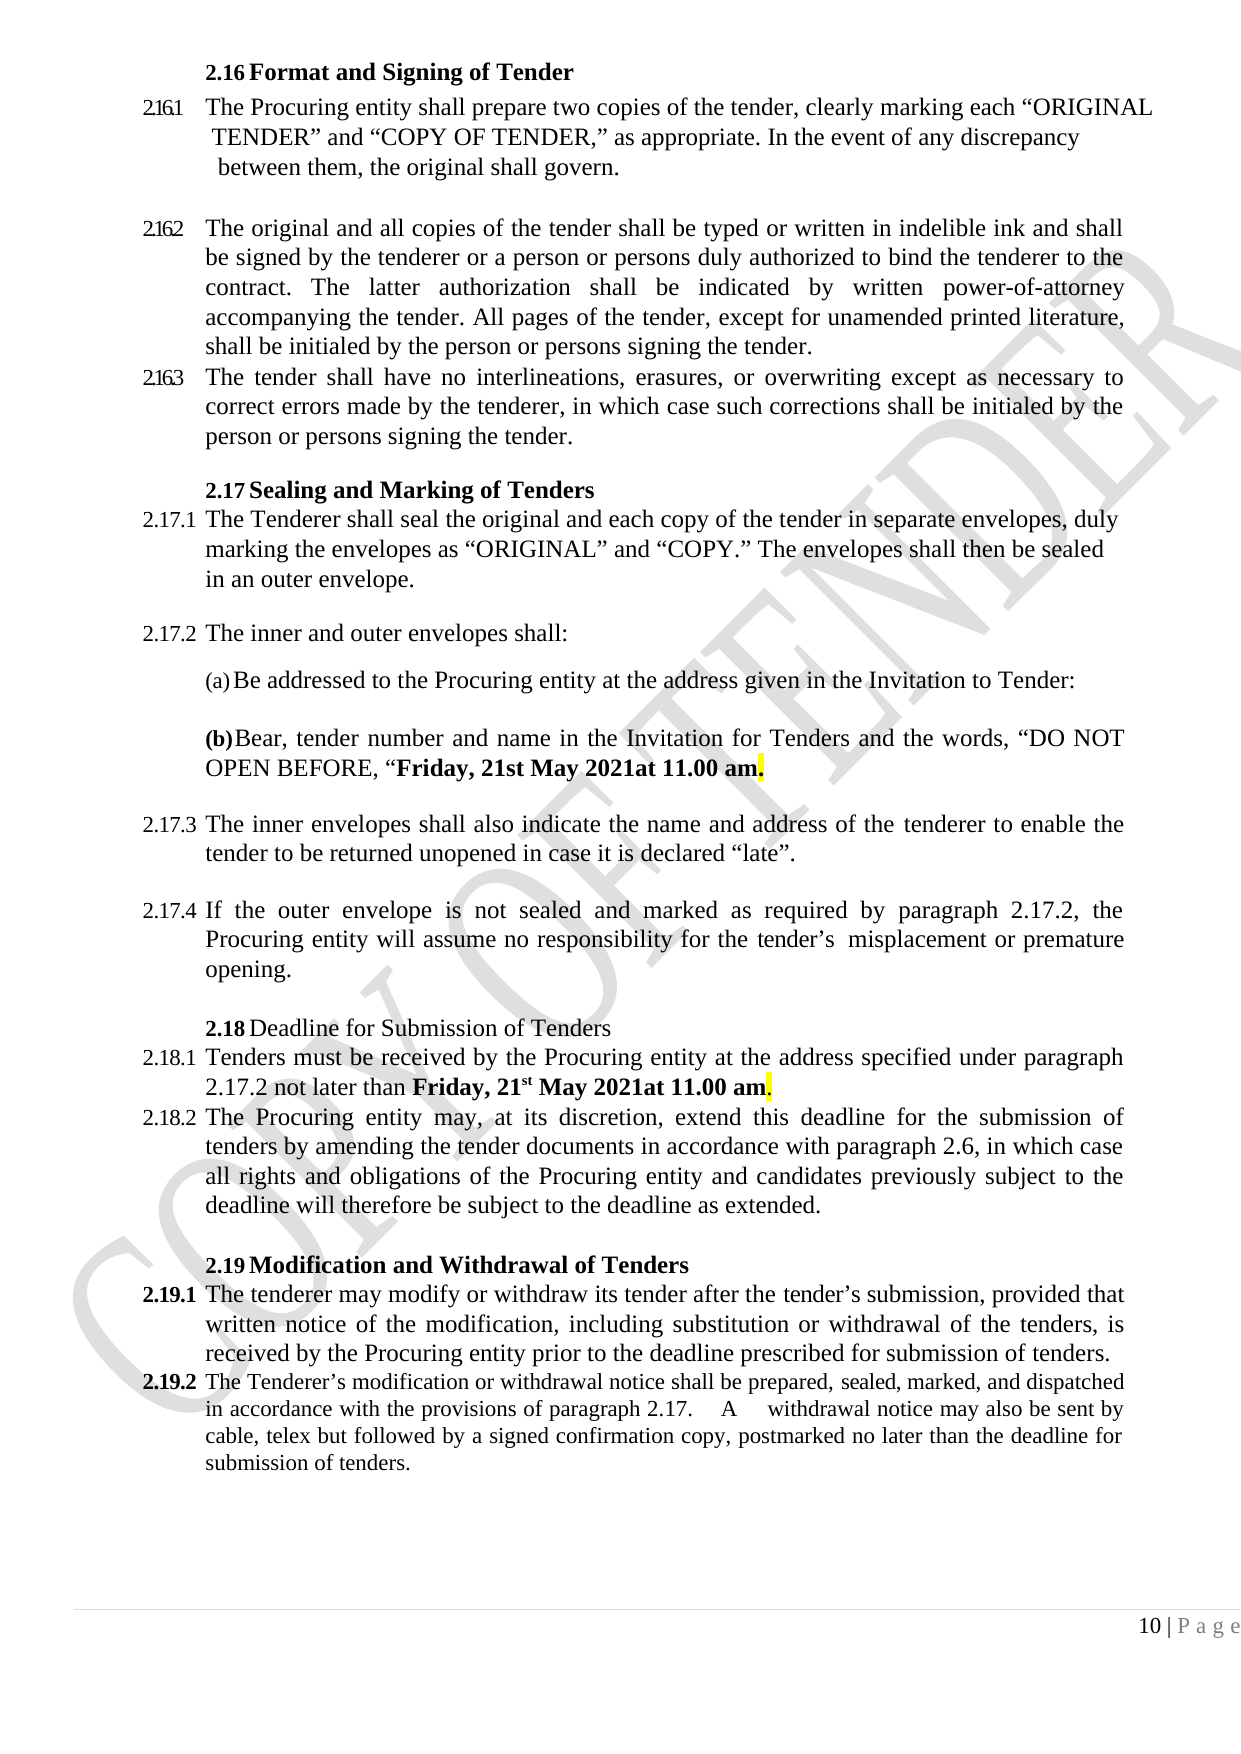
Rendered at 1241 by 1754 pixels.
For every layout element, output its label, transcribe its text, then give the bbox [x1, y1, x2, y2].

list between them, the original shall govern. [74, 152, 1124, 181]
subtitle The Procuring entity shall prepare two copies of the tender, clearly marking each “ORIGINAL [142, 92, 1240, 121]
list The Tenderer’s modification or withdrawal notice shall be prepared, sealed, marked, and dispatched in accordance with the provisions of paragraph 2.17. A withdrawal notice may also be sent by cable, telex but followed by a signed confirmation copy, postmarked no later than the deadline for submission of tenders. [142, 1368, 1124, 1476]
list If the outer envelope is not sealed and marked as required by paragraph 2.17.2, the Procuring entity will assume no responsibility for the tender’s misplacement or premature opening. [142, 895, 1124, 983]
subtitle Sealing and Marking of Tenders [205, 475, 1124, 504]
list Bear, tender number and name in the Invitation for Tenders and the words, “DO NOT OPEN BEFORE, “Friday, 21st May 2021at 11.00 am. [205, 723, 1124, 781]
list The tender shall have no interlineations, erasures, or overwriting except as necessary to correct errors made by the tenderer, in which case such corrections shall be initialed by the person or persons signing the tender. [142, 362, 1124, 449]
list The inner envelopes shall also indicate the name and address of the tenderer to enable the tender to be returned unopened in case it is declared “late”. [142, 809, 1124, 867]
list Deadline for Submission of Tenders [205, 1013, 1124, 1041]
list The Tenderer shall seal the original and each copy of the tender in separate envelopes, duly marking the envelopes as “ORIGINAL” and “COPY.” The envelopes shall then be sealed in an outer envelope. [142, 504, 1124, 592]
list Modification and Withdrawal of Tenders [205, 1250, 1124, 1278]
subtitle Format and Signing of Tender [205, 57, 1240, 85]
list The tenderer may modify or withdraw its tender after the tender’s submission, provided that written notice of the modification, including substitution or withdrawal of the tenders, is received by the Procuring entity prior to the deadline prescribed for submission of tenders. [142, 1279, 1124, 1367]
list Tenders must be received by the Procuring entity at the address specified under paragraph 2.17.2 not later than Friday, 21st May 2021at 11.00 am. [142, 1042, 1124, 1101]
list The original and all copies of the tender shall be typed or written in indelible ink and shall be signed by the tenderer or a person or persons duly authorized to bind the tenderer to the contract. The latter authorization shall be indicated by written power-of-attorney accompanying the tender. All pages of the tender, except for unamended printed literature, shall be initialed by the person or persons signing the tender. [142, 213, 1124, 360]
list The inner and outer envelopes shall: [142, 618, 1240, 647]
list TENDER” and “COPY OF TENDER,” as appropriate. In the event of any discrepancy [74, 122, 1124, 150]
list The Procuring entity may, at its discretion, extend this deadline for the submission of tenders by amending the tender documents in accordance with paragraph 2.6, in which case all rights and obligations of the Procuring entity and candidates previously subject to the deadline will therefore be subject to the deadline as extended. [142, 1102, 1124, 1219]
list Be addressed to the Procuring entity at the address given in the Invitation to Tender: [205, 665, 1124, 694]
